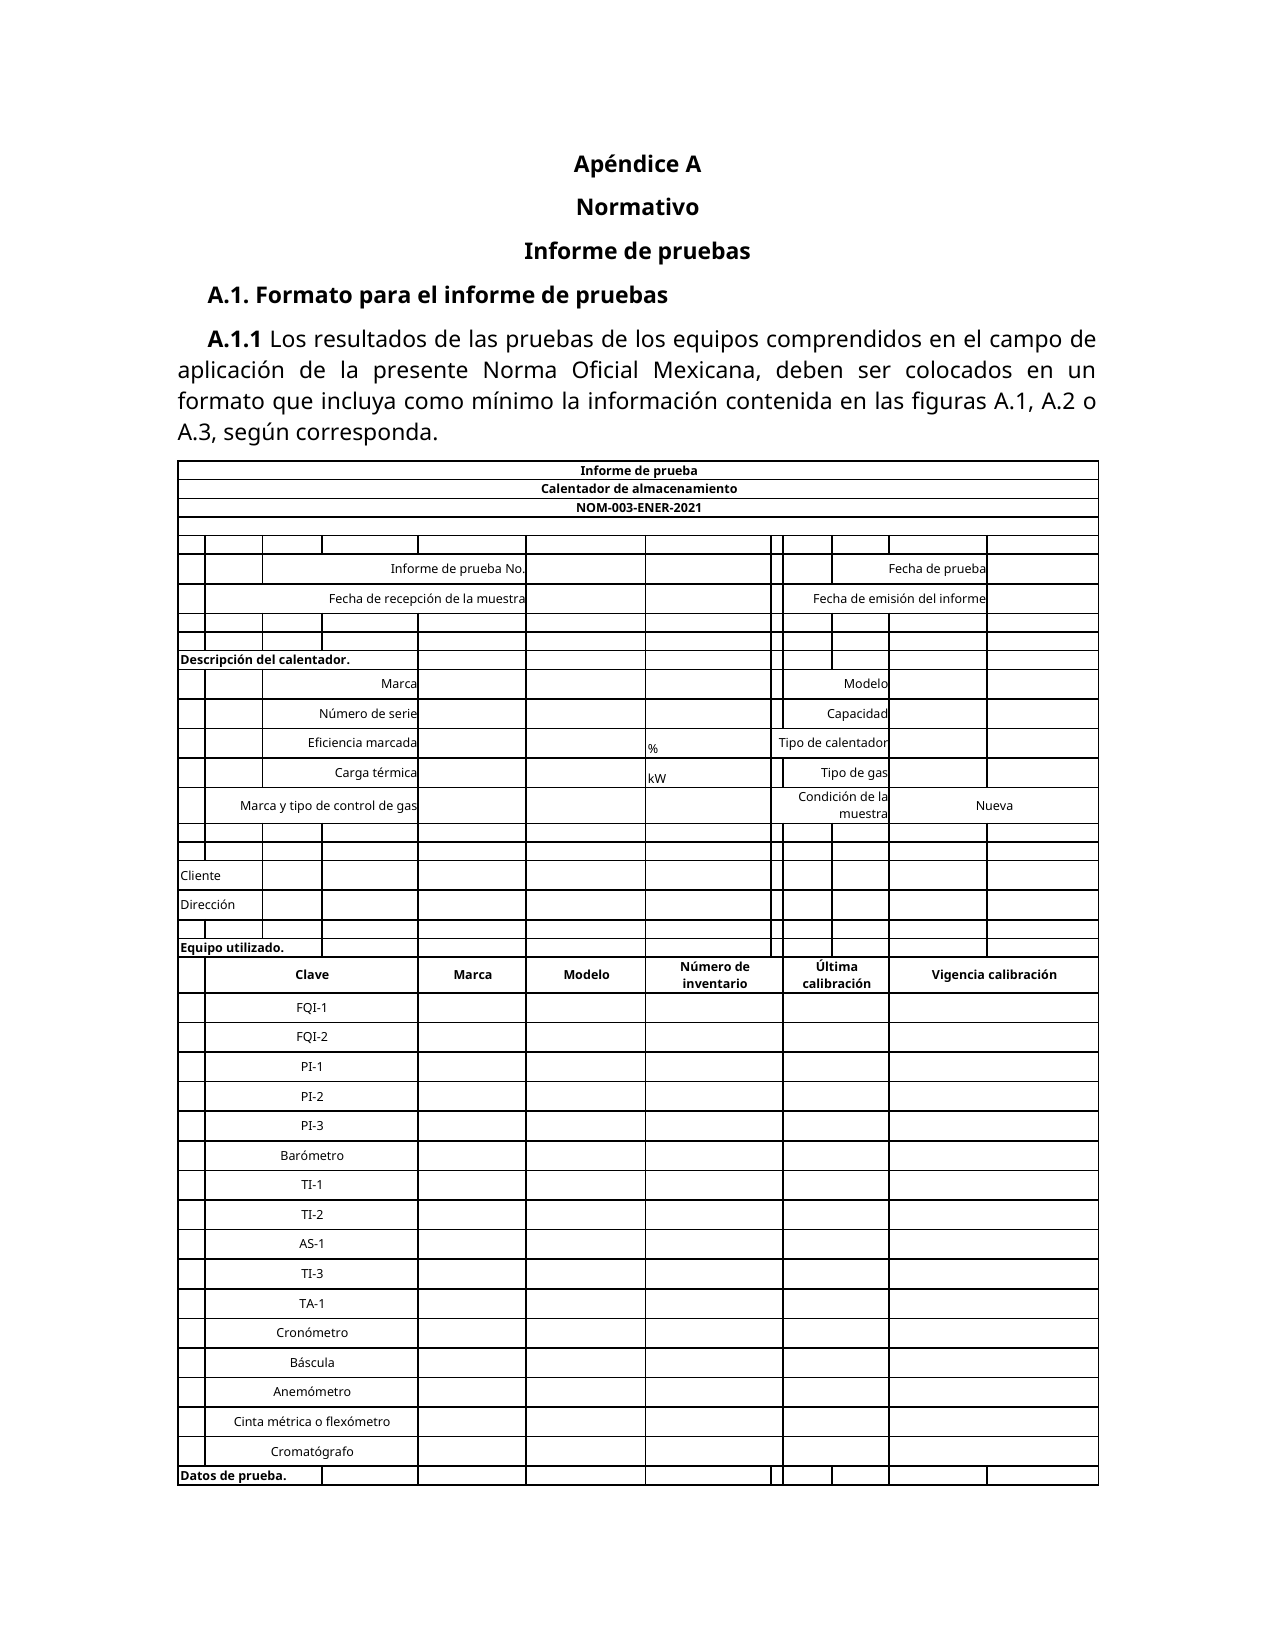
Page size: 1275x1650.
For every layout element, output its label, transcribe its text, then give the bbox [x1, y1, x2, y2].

table_cell [988, 614, 1098, 631]
table_cell [179, 700, 204, 728]
table_cell [527, 1290, 645, 1317]
table_cell [323, 939, 417, 956]
table_cell [833, 891, 888, 919]
table_cell [419, 729, 525, 757]
table_cell [772, 614, 782, 631]
table_cell [179, 729, 204, 757]
table_cell [206, 633, 262, 650]
table_cell [179, 670, 204, 698]
table_cell [784, 994, 888, 1022]
table_cell [784, 843, 831, 860]
table_cell [833, 921, 888, 938]
table_cell [419, 614, 525, 631]
table_cell [179, 1142, 204, 1169]
table_cell [206, 729, 262, 757]
table_cell Cinta métrica o flexómetro [206, 1408, 417, 1436]
table_cell [527, 585, 645, 612]
table_cell [179, 1260, 204, 1288]
table_cell [988, 633, 1098, 650]
table_cell [784, 536, 831, 553]
table_cell [784, 614, 831, 631]
table_cell [772, 843, 782, 860]
table_cell [179, 536, 204, 553]
table_cell [646, 1260, 782, 1288]
table_cell [784, 1319, 888, 1347]
table_cell [179, 633, 204, 650]
table_cell [646, 555, 770, 583]
table_cell [527, 729, 645, 757]
table_cell [890, 1053, 1098, 1081]
table_cell [646, 614, 770, 631]
table_cell [419, 843, 525, 860]
table_cell [646, 1112, 782, 1140]
table_cell Eficiencia marcada [263, 729, 417, 757]
table_cell [646, 788, 770, 822]
table_cell [179, 994, 204, 1022]
table_cell [890, 651, 986, 668]
table_cell [527, 1171, 645, 1199]
table_cell [772, 939, 782, 956]
table_cell [890, 921, 986, 938]
table_cell [323, 921, 417, 938]
table_cell [646, 1467, 770, 1484]
table_cell [527, 759, 645, 787]
table_cell Tipo de gas [784, 759, 888, 787]
table_cell [890, 633, 986, 650]
table_cell [833, 1467, 888, 1484]
table_cell Equipo utilizado. [179, 939, 321, 956]
table_cell Cromatógrafo [206, 1437, 417, 1465]
table_cell [988, 670, 1098, 698]
table_cell [772, 700, 782, 728]
table_cell Número de serie [263, 700, 417, 728]
table_cell [646, 1349, 782, 1377]
table_cell [772, 921, 782, 938]
table_cell [784, 1378, 888, 1406]
table_cell [833, 614, 888, 631]
table_cell [646, 1082, 782, 1110]
table_cell [772, 824, 782, 841]
table_cell [179, 1290, 204, 1317]
table_cell [419, 921, 525, 938]
table_cell Calentador de almacenamiento [179, 480, 1098, 497]
table_cell [772, 536, 782, 553]
table_cell [784, 1408, 888, 1436]
table_cell [784, 939, 831, 956]
table_cell [263, 633, 321, 650]
table_cell [890, 1378, 1098, 1406]
table_cell [206, 670, 262, 698]
table_cell [206, 843, 262, 860]
table_cell [784, 1112, 888, 1140]
table_cell [646, 633, 770, 650]
table_cell [988, 700, 1098, 728]
text Apéndice A [177, 148, 1098, 179]
table_cell Cliente [179, 861, 262, 889]
table_cell [646, 1408, 782, 1436]
table_cell Marca [263, 670, 417, 698]
table_cell [527, 994, 645, 1022]
table_cell [988, 824, 1098, 841]
table_cell [206, 700, 262, 728]
table_cell [784, 1437, 888, 1465]
table_cell [988, 759, 1098, 787]
table_cell [784, 555, 831, 583]
table_cell [419, 1112, 525, 1140]
table_cell [646, 1053, 782, 1081]
table_cell [263, 861, 321, 889]
table_cell [772, 861, 782, 889]
table_cell Dirección [179, 891, 262, 919]
table_cell Descripción del calentador. [179, 651, 417, 668]
table_cell [890, 1437, 1098, 1465]
table_cell [890, 1023, 1098, 1051]
table_cell [179, 921, 204, 938]
table_cell [646, 585, 770, 612]
table_cell [419, 1467, 525, 1484]
table_cell TI-3 [206, 1260, 417, 1288]
table_cell [784, 1467, 831, 1484]
table_cell [263, 614, 321, 631]
table_cell [784, 861, 831, 889]
table_cell [784, 1260, 888, 1288]
table_cell % [646, 729, 770, 757]
table_cell [419, 861, 525, 889]
table_cell [419, 700, 525, 728]
table_cell [179, 1408, 204, 1436]
table_cell [419, 1230, 525, 1258]
table_cell [833, 536, 888, 553]
table_cell [527, 921, 645, 938]
table_cell [988, 536, 1098, 553]
table_cell [419, 1023, 525, 1051]
table_cell [527, 1437, 645, 1465]
table_cell Número de inventario [646, 958, 782, 992]
table_cell [646, 536, 770, 553]
table_cell Modelo [527, 958, 645, 992]
table_cell [527, 861, 645, 889]
table_cell [419, 670, 525, 698]
table_cell AS-1 [206, 1230, 417, 1258]
table_cell [784, 1053, 888, 1081]
table_cell [890, 1467, 986, 1484]
table_cell [527, 891, 645, 919]
table_cell [784, 633, 831, 650]
table_cell [527, 1230, 645, 1258]
table_cell [784, 651, 831, 668]
table_cell [646, 824, 770, 841]
table_cell [527, 555, 645, 583]
table_cell Barómetro [206, 1142, 417, 1169]
table_cell Clave [206, 958, 417, 992]
table_cell [527, 670, 645, 698]
table_cell [784, 891, 831, 919]
table_cell [206, 614, 262, 631]
table_cell [833, 824, 888, 841]
table_cell [179, 1112, 204, 1140]
table_cell TI-1 [206, 1171, 417, 1199]
table_cell [263, 891, 321, 919]
table_cell [988, 729, 1098, 757]
table_cell [179, 1230, 204, 1258]
table_cell [179, 518, 1098, 535]
table_cell [784, 1201, 888, 1229]
table_cell [419, 1053, 525, 1081]
table_cell Vigencia calibración [890, 958, 1098, 992]
table_cell [323, 891, 417, 919]
table_cell [833, 651, 888, 668]
table_cell [179, 824, 204, 841]
table_cell [890, 1112, 1098, 1140]
table_cell [772, 759, 782, 787]
table_cell [527, 1112, 645, 1140]
table_cell PI-1 [206, 1053, 417, 1081]
table_cell [988, 939, 1098, 956]
table_cell Tipo de calentador [772, 729, 888, 757]
table_cell [772, 555, 782, 583]
table_cell [784, 1082, 888, 1110]
table_cell [263, 843, 321, 860]
text A.1.1 Los resultados de las pruebas de los equipos comprendidos en el campo de aplicación de la presente Norma Oficial Mexicana, deben ser colocados en un formato que incluya como mínimo la información contenida en las figuras A.1, A.2 o A.3, según corresponda. [177, 323, 1098, 448]
table_cell [527, 651, 645, 668]
table_cell [890, 729, 986, 757]
table_cell [988, 651, 1098, 668]
table_cell [890, 994, 1098, 1022]
table_cell [527, 788, 645, 822]
table_cell NOM-003-ENER-2021 [179, 499, 1098, 516]
table_cell [527, 1378, 645, 1406]
table_cell [527, 1053, 645, 1081]
table_cell [263, 921, 321, 938]
table_cell [646, 700, 770, 728]
table_cell [890, 536, 986, 553]
table_cell [646, 670, 770, 698]
table_cell Nueva [890, 788, 1098, 822]
table_cell [419, 633, 525, 650]
table_cell Capacidad [784, 700, 888, 728]
table_cell Fecha de prueba [833, 555, 986, 583]
table_cell [527, 700, 645, 728]
table_cell [527, 536, 645, 553]
table_cell Modelo [784, 670, 888, 698]
table_cell [784, 824, 831, 841]
table_cell [419, 824, 525, 841]
table_cell [646, 891, 770, 919]
table_cell [179, 1023, 204, 1051]
table_cell [784, 1349, 888, 1377]
table_cell [179, 759, 204, 787]
table_cell [890, 1142, 1098, 1169]
table_cell kW [646, 759, 770, 787]
table_cell [179, 788, 204, 822]
table_cell [206, 555, 262, 583]
table_cell [646, 1319, 782, 1347]
table_cell Marca [419, 958, 525, 992]
table_cell [890, 1319, 1098, 1347]
table_cell [527, 1023, 645, 1051]
table_cell [527, 1142, 645, 1169]
table_cell [833, 633, 888, 650]
table_cell [179, 1349, 204, 1377]
table_cell [263, 824, 321, 841]
table_cell [527, 614, 645, 631]
table_cell [179, 614, 204, 631]
table_header Informe de prueba [179, 462, 1098, 479]
table_cell Carga térmica [263, 759, 417, 787]
table_cell [323, 843, 417, 860]
table_cell TA-1 [206, 1290, 417, 1317]
table_cell [890, 843, 986, 860]
table_cell [206, 759, 262, 787]
table_cell [890, 1408, 1098, 1436]
table_cell [419, 651, 525, 668]
table_cell [890, 759, 986, 787]
table_cell [890, 1290, 1098, 1317]
table_cell [419, 759, 525, 787]
table_cell [988, 921, 1098, 938]
table_cell [419, 891, 525, 919]
table_cell [646, 994, 782, 1022]
table_cell [890, 824, 986, 841]
table_cell Báscula [206, 1349, 417, 1377]
table_cell Informe de prueba No. [263, 555, 525, 583]
table_cell [646, 1171, 782, 1199]
table_cell [890, 670, 986, 698]
table_cell [179, 1378, 204, 1406]
table_cell [890, 614, 986, 631]
table_cell [323, 614, 417, 631]
table_cell [323, 633, 417, 650]
table_cell [323, 536, 417, 553]
table_cell [772, 670, 782, 698]
table_cell [784, 1230, 888, 1258]
table_cell [988, 843, 1098, 860]
table_cell [323, 824, 417, 841]
table_cell [419, 536, 525, 553]
table_cell [890, 1349, 1098, 1377]
table_cell [206, 921, 262, 938]
table_cell [323, 861, 417, 889]
table_cell [527, 824, 645, 841]
table_cell Anemómetro [206, 1378, 417, 1406]
table_cell [419, 994, 525, 1022]
table_cell [784, 1142, 888, 1169]
table_cell [419, 939, 525, 956]
table_cell PI-3 [206, 1112, 417, 1140]
table_cell [988, 555, 1098, 583]
table_cell [784, 1171, 888, 1199]
table_cell [527, 1260, 645, 1288]
table_cell Fecha de emisión del informe [784, 585, 986, 612]
table_cell [772, 891, 782, 919]
table_cell [206, 536, 262, 553]
table_cell [890, 1260, 1098, 1288]
table_cell [784, 1290, 888, 1317]
table_cell [646, 1142, 782, 1169]
table_cell [890, 891, 986, 919]
table_cell [527, 1349, 645, 1377]
table_cell [419, 1437, 525, 1465]
table_cell [646, 843, 770, 860]
table_cell [527, 633, 645, 650]
table_cell [890, 700, 986, 728]
table_cell [179, 1053, 204, 1081]
table_cell [527, 1467, 645, 1484]
table_cell [179, 555, 204, 583]
table_cell [772, 1467, 782, 1484]
table_cell [890, 1230, 1098, 1258]
table_cell [419, 1319, 525, 1347]
table_cell [419, 1408, 525, 1436]
table_cell [179, 1319, 204, 1347]
table_cell [527, 1201, 645, 1229]
table_cell [527, 1319, 645, 1347]
table_cell [206, 824, 262, 841]
table_cell [772, 585, 782, 612]
table_cell [179, 958, 204, 992]
table_cell Última calibración [784, 958, 888, 992]
table_cell [890, 861, 986, 889]
table_cell TI-2 [206, 1201, 417, 1229]
text Informe de pruebas [177, 235, 1098, 266]
table_cell [419, 1082, 525, 1110]
table_cell [419, 1142, 525, 1169]
table_cell [772, 651, 782, 668]
table_cell [646, 921, 770, 938]
table_cell [179, 1437, 204, 1465]
table_cell [179, 1171, 204, 1199]
table_cell [527, 1408, 645, 1436]
table_cell Condición de la muestra [772, 788, 888, 822]
table_cell PI-2 [206, 1082, 417, 1110]
table_cell [646, 1290, 782, 1317]
table_cell [179, 1082, 204, 1110]
table_cell [419, 1260, 525, 1288]
table_cell [179, 585, 204, 612]
table_cell [833, 843, 888, 860]
table_cell [988, 861, 1098, 889]
table_cell [890, 1171, 1098, 1199]
table_cell [890, 1201, 1098, 1229]
table_cell [419, 1290, 525, 1317]
table_cell [784, 1023, 888, 1051]
table_cell [646, 861, 770, 889]
table_cell [646, 1230, 782, 1258]
table_cell [988, 1467, 1098, 1484]
table_cell [646, 1023, 782, 1051]
table_cell [890, 1082, 1098, 1110]
table_cell FQI-1 [206, 994, 417, 1022]
table_cell [419, 788, 525, 822]
table_cell [646, 1437, 782, 1465]
table_cell [527, 1082, 645, 1110]
table_cell [527, 843, 645, 860]
table_cell Fecha de recepción de la muestra [206, 585, 525, 612]
table_cell FQI-2 [206, 1023, 417, 1051]
table_cell [419, 1171, 525, 1199]
table_cell [527, 939, 645, 956]
table_cell [419, 1201, 525, 1229]
table_cell [784, 921, 831, 938]
table_cell [833, 861, 888, 889]
table_cell [646, 1378, 782, 1406]
table_cell [772, 633, 782, 650]
table_cell [833, 939, 888, 956]
text Normativo [177, 191, 1098, 223]
table_cell [179, 1201, 204, 1229]
table_cell [646, 651, 770, 668]
table_cell [988, 585, 1098, 612]
table_cell [419, 1349, 525, 1377]
table_cell Marca y tipo de control de gas [206, 788, 417, 822]
table_cell Datos de prueba. [179, 1467, 321, 1484]
table_cell [890, 939, 986, 956]
table_cell Cronómetro [206, 1319, 417, 1347]
table_cell [263, 536, 321, 553]
table_cell [646, 939, 770, 956]
table_cell [419, 1378, 525, 1406]
table_cell [988, 891, 1098, 919]
table_cell [646, 1201, 782, 1229]
table_cell [323, 1467, 417, 1484]
text A.1. Formato para el informe de pruebas [177, 279, 1098, 310]
table_cell [179, 843, 204, 860]
